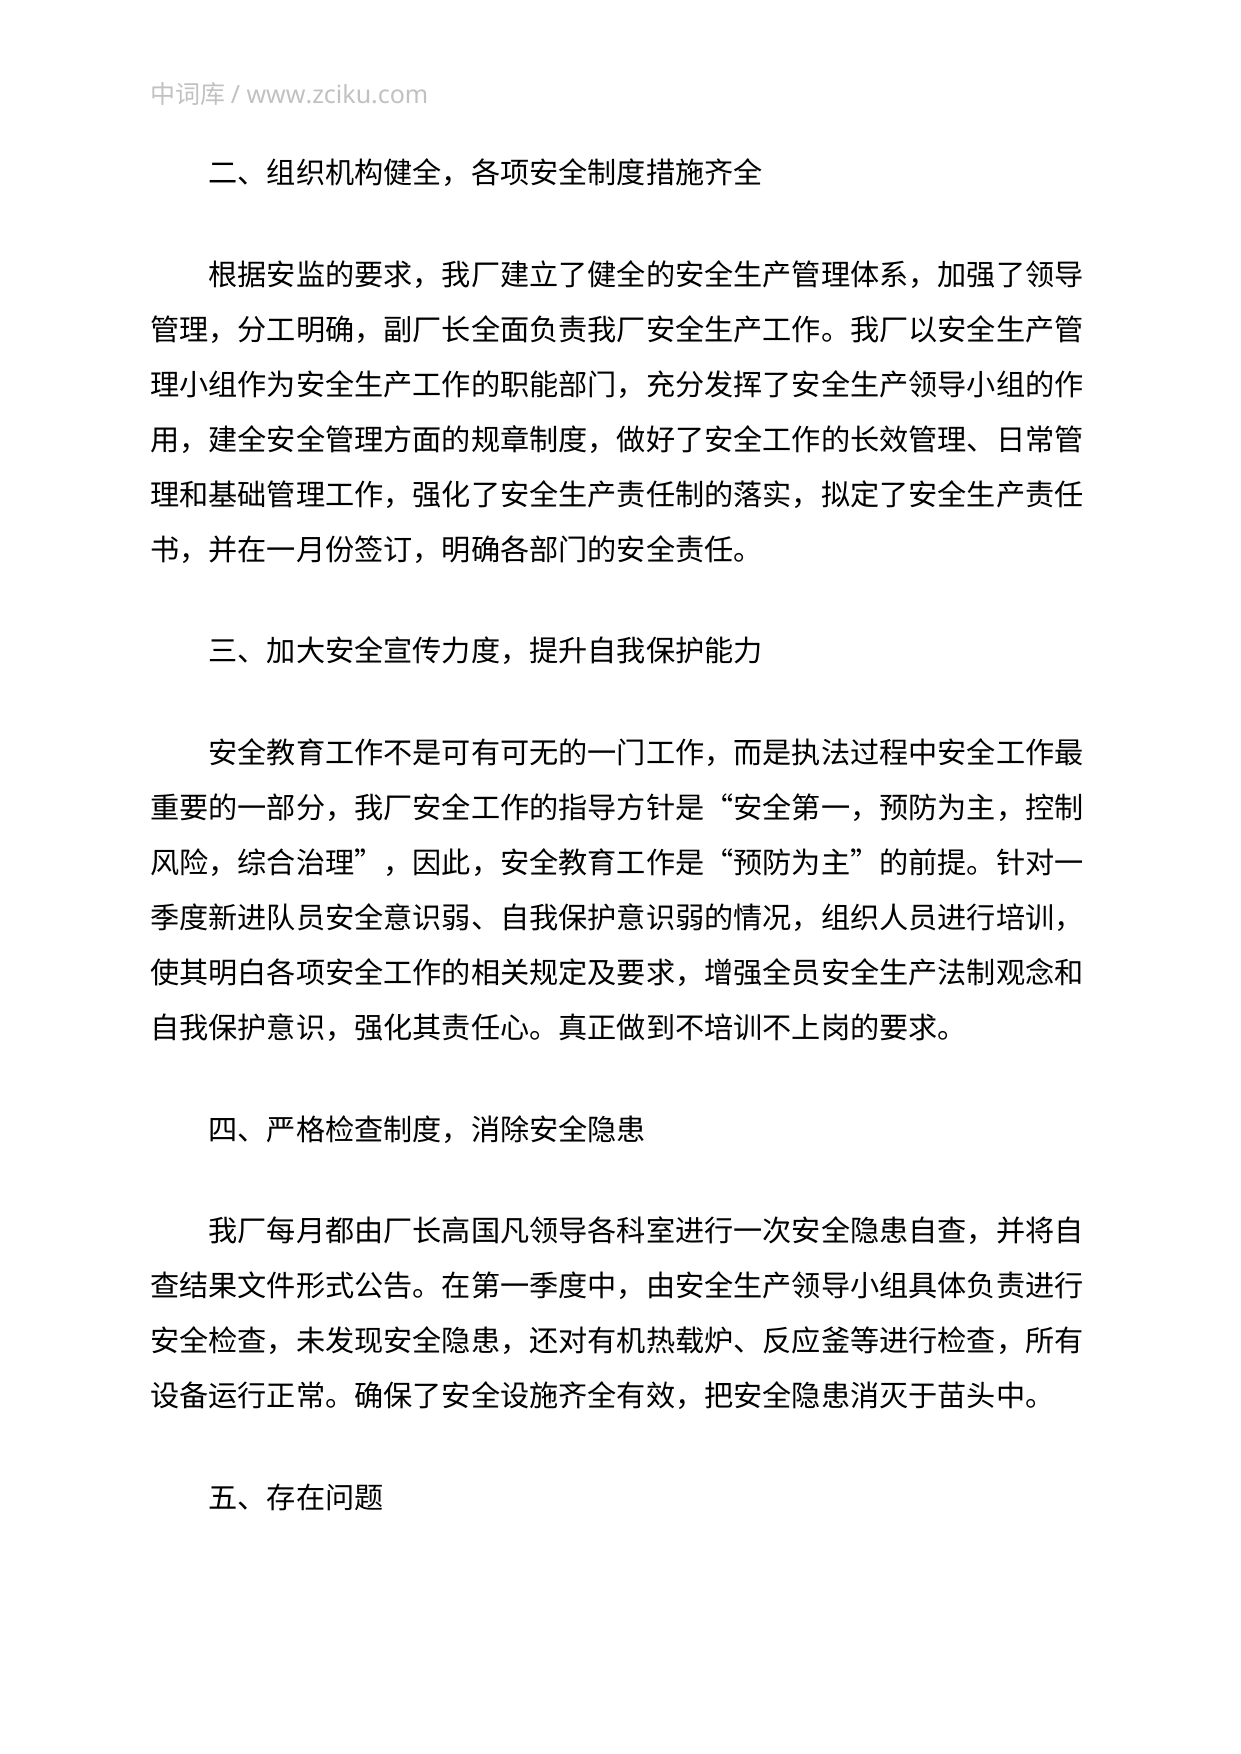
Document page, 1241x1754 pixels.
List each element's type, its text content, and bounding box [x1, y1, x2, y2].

text 安全教育工作不是可有可无的一门工作，而是执法过程中安全工作最重要的一部分，我厂安全工作的指导方针是“安全第一，预防为主，控制风险，综合治理”，因此，安全教育工作是“预防为主”的前提。针对一季度新进队员安全意识弱、自我保护意识弱的情况，组织人员进行培训，使其明白各项安全工作的相关规定及要求，增强全员安全生产法制观念和自我保护意识，强化其责任心。真正做到不培训不上岗的要求。 [150, 730, 1090, 1047]
text 三、加大安全宣传力度，提升自我保护能力 [150, 628, 1090, 670]
text 五、存在问题 [150, 1474, 1090, 1517]
text 二、组织机构健全，各项安全制度措施齐全 [150, 150, 1090, 192]
text 根据安监的要求，我厂建立了健全的安全生产管理体系，加强了领导管理，分工明确，副厂长全面负责我厂安全生产工作。我厂以安全生产管理小组作为安全生产工作的职能部门，充分发挥了安全生产领导小组的作用，建全安全管理方面的规章制度，做好了安全工作的长效管理、日常管理和基础管理工作，强化了安全生产责任制的落实，拟定了安全生产责任书，并在一月份签订，明确各部门的安全责任。 [150, 252, 1090, 568]
text 我厂每月都由厂长高国凡领导各科室进行一次安全隐患自查，并将自查结果文件形式公告。在第一季度中，由安全生产领导小组具体负责进行安全检查，未发现安全隐患，还对有机热载炉、反应釜等进行检查，所有设备运行正常。确保了安全设施齐全有效，把安全隐患消灭于苗头中。 [150, 1208, 1090, 1415]
text 四、严格检查制度，消除安全隐患 [150, 1106, 1090, 1148]
